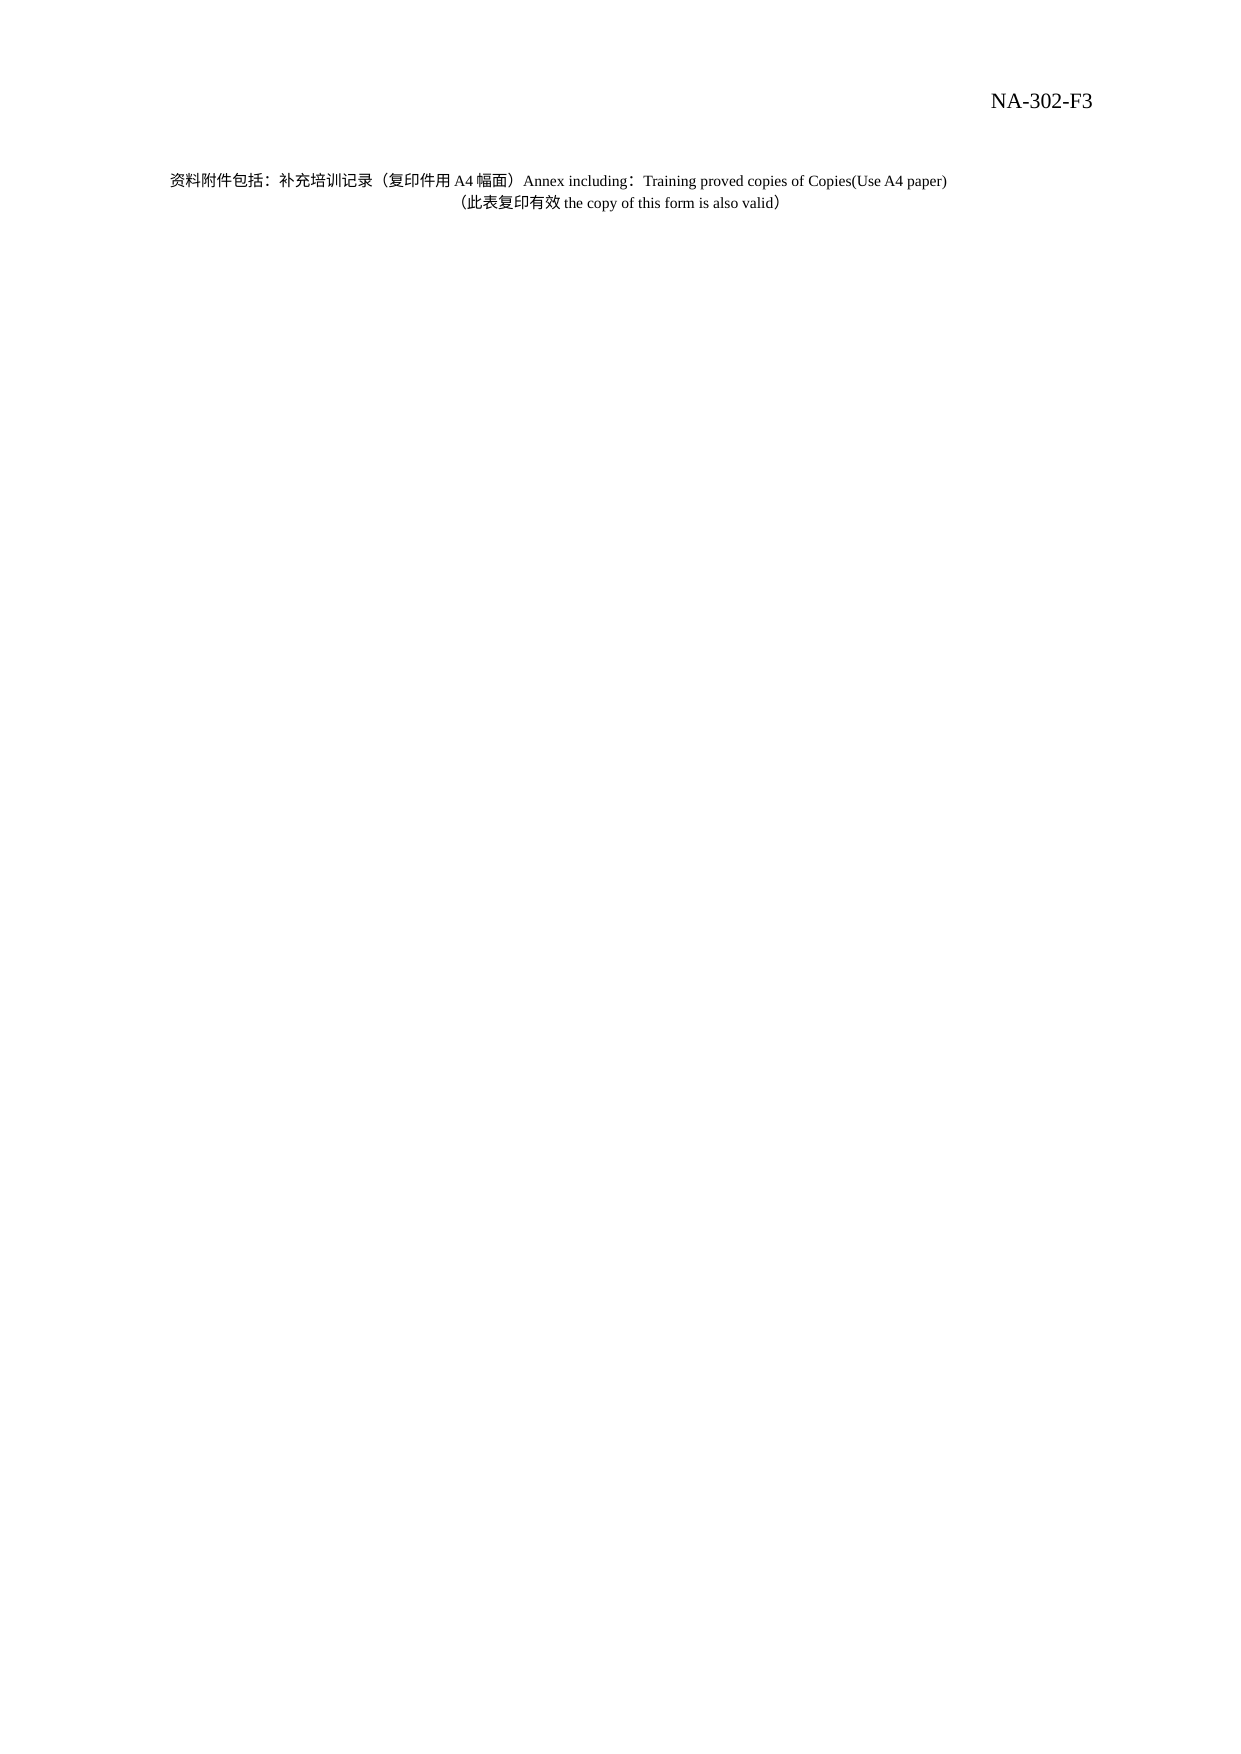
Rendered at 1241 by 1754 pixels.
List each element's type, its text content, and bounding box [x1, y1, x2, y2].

text （此表复印有效 the copy of this form is also valid） [148, 190, 1093, 213]
text 资料附件包括：补充培训记录（复印件用A4幅面）Annex including：Training proved copies of Copies(Use A4 paper) [169, 168, 1071, 190]
